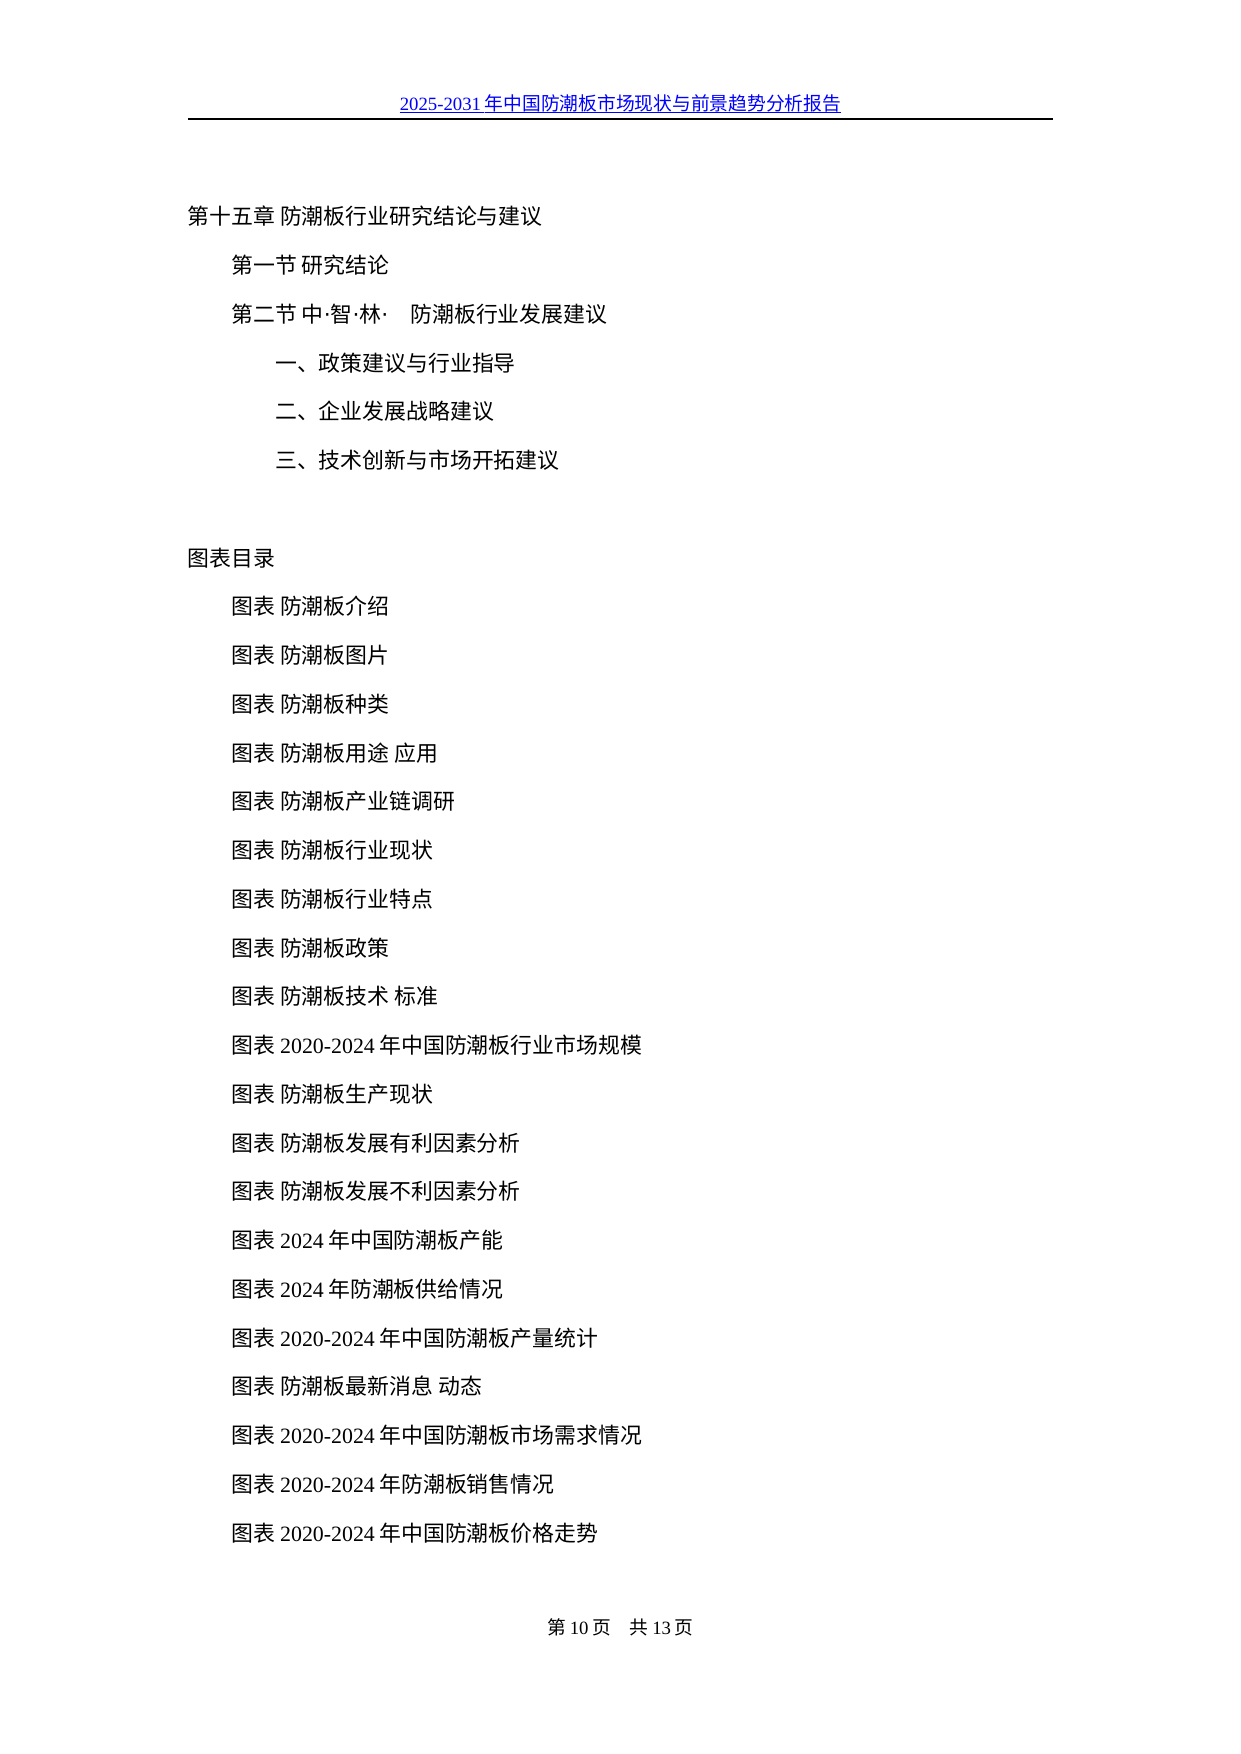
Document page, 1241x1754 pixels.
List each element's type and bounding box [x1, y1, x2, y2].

text [187, 150, 1053, 1548]
